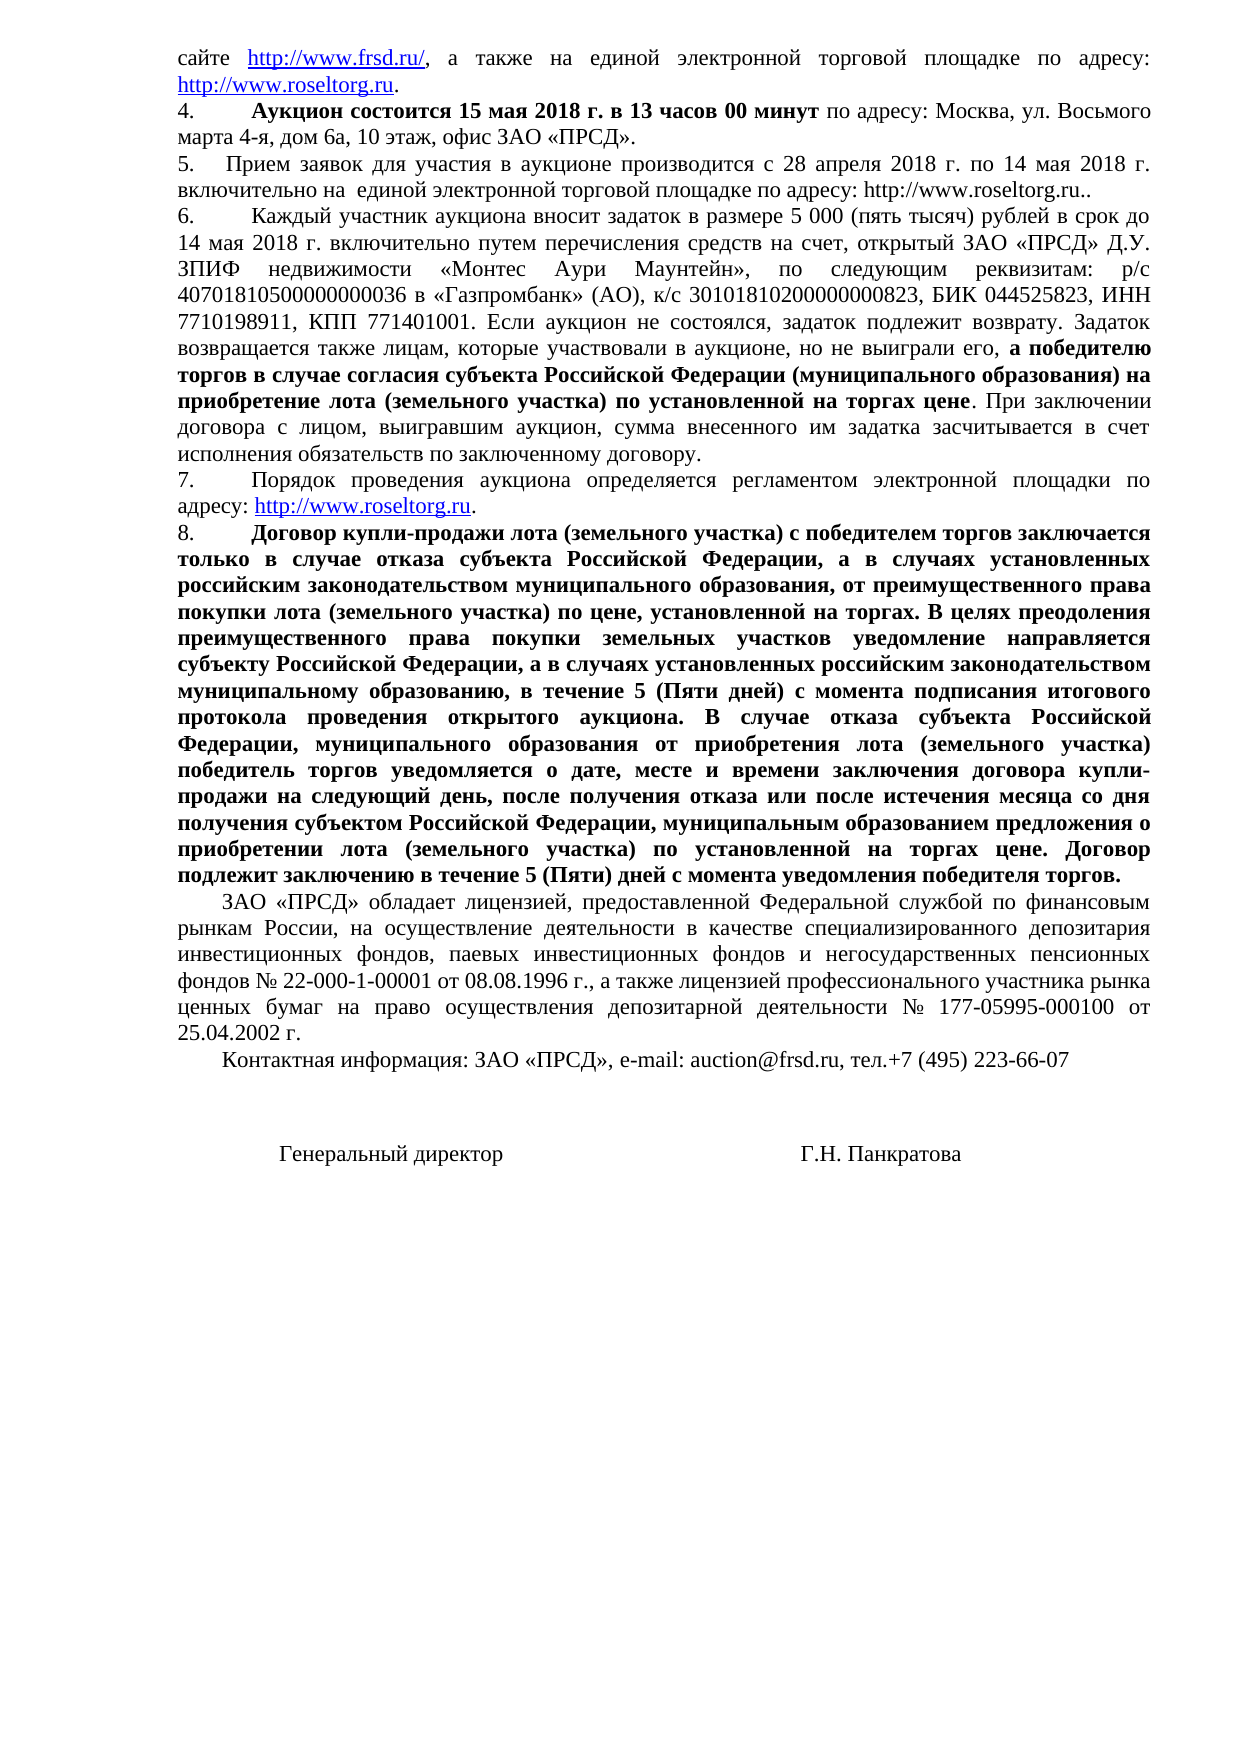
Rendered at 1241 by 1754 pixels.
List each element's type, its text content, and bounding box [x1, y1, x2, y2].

list Договор купли-продажи лота (земельного участка) с победителем торгов заключается только в случае отказа субъекта Российской Федерации, а в случаях установленных российским законодательством муниципального образования, от преимущественного права покупки лота (земельного участка) по цене, установленной на торгах. В целях преодоления преимущественного права покупки земельных участков уведомление направляется субъекту Российской Федерации, а в случаях установленных российским законодательством муниципальному образованию, в течение 5 (Пяти дней) с момента подписания итогового протокола проведения открытого аукциона. В случае отказа субъекта Российской Федерации, муниципального образования от приобретения лота (земельного участка) победитель торгов уведомляется о дате, месте и времени заключения договора купли-продажи на следующий день, после получения отказа или после истечения месяца со дня получения субъектом Российской Федерации, муниципальным образованием предложения о приобретении лота (земельного участка) по установленной на торгах цене. Договор подлежит заключению в течение 5 (Пяти) дней с момента уведомления победителя торгов. [177, 519, 1152, 888]
list Порядок проведения аукциона определяется регламентом электронной площадки по адресу: http://www.roseltorg.ru. [177, 466, 1152, 519]
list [177, 44, 1152, 97]
list Аукцион состоится 15 мая 2018 г. в 13 часов 00 минут по адресу: Москва, ул. Восьмого марта 4-я, дом 6а, 10 этаж, офис ЗАО «ПРСД». [177, 97, 1152, 150]
text Генеральный директор Г.Н. Панкратова [177, 1140, 1152, 1167]
list Прием заявок для участия в аукционе производится с 28 апреля 2018 г. по 14 мая 2018 г. включительно на единой электронной торговой площадке по адресу: http://www.roseltorg.ru.. [177, 150, 1152, 202]
text Контактная информация: ЗАО «ПРСД», e-mail: auction@frsd.ru, тел.+7 (495) 223-66-07 [177, 1046, 1152, 1072]
list Каждый участник аукциона вносит задаток в размере 5 000 (пять тысяч) рублей в срок до 14 мая 2018 г. включительно путем перечисления средств на счет, открытый ЗАО «ПРСД» Д.У. ЗПИФ недвижимости «Монтес Аури Маунтейн», по следующим реквизитам: р/с 40701810500000000036 в «Газпромбанк» (АО), к/с 30101810200000000823, БИК 044525823, ИНН 7710198911, КПП 771401001. Если аукцион не состоялся, задаток подлежит возврату. Задаток возвращается также лицам, которые участвовали в аукционе, но не выиграли его, а победителю торгов в случае согласия субъекта Российской Федерации (муниципального образования) на приобретение лота (земельного участка) по установленной на торгах цене. При заключении договора с лицом, выигравшим аукцион, сумма внесенного им задатка засчитывается в счет исполнения обязательств по заключенному договору. [177, 202, 1152, 466]
text ЗАО «ПРСД» обладает лицензией, предоставленной Федеральной службой по финансовым рынкам России, на осуществление деятельности в качестве специализированного депозитария инвестиционных фондов, паевых инвестиционных фондов и негосударственных пенсионных фондов № 22-000-1-00001 от 08.08.1996 г., а также лицензией профессионального участника рынка ценных бумаг на право осуществления депозитарной деятельности № 177-05995-000100 от 25.04.2002 г. [177, 888, 1152, 1046]
